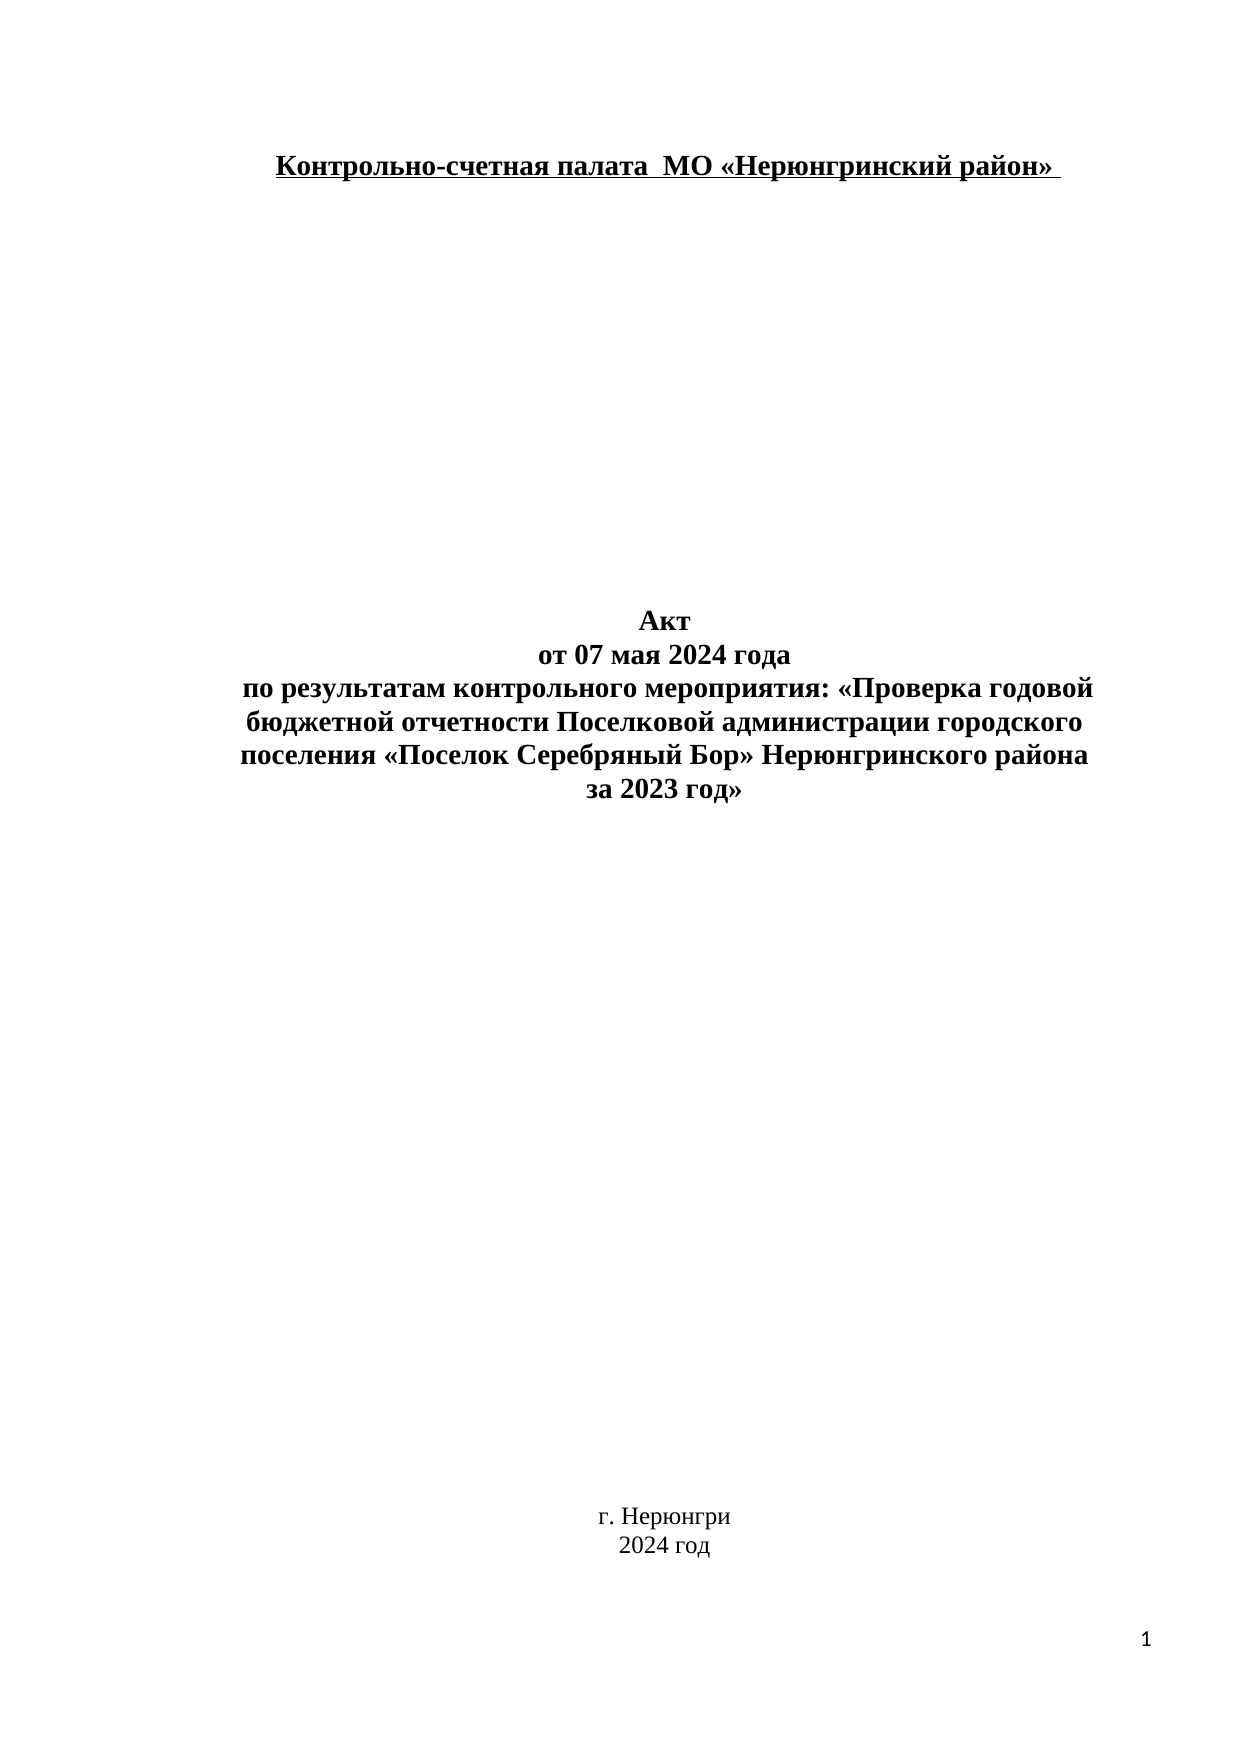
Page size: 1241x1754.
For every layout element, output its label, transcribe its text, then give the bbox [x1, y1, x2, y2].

subtitle Акт [177, 603, 1152, 637]
text от 07 мая 2024 года [177, 637, 1152, 670]
text Контрольно-счетная палата МО «Нерюнгринский район» [177, 148, 1152, 181]
text 2024 год [177, 1530, 1152, 1559]
subtitle за 2023 год» [177, 771, 1152, 804]
text г. Нерюнгри [177, 1501, 1152, 1530]
subtitle по результатам контрольного мероприятия: «Проверка годовой бюджетной отчетности Поселковой администрации городского поселения «Поселок Серебряный Бор» Нерюнгринского района [177, 670, 1152, 771]
